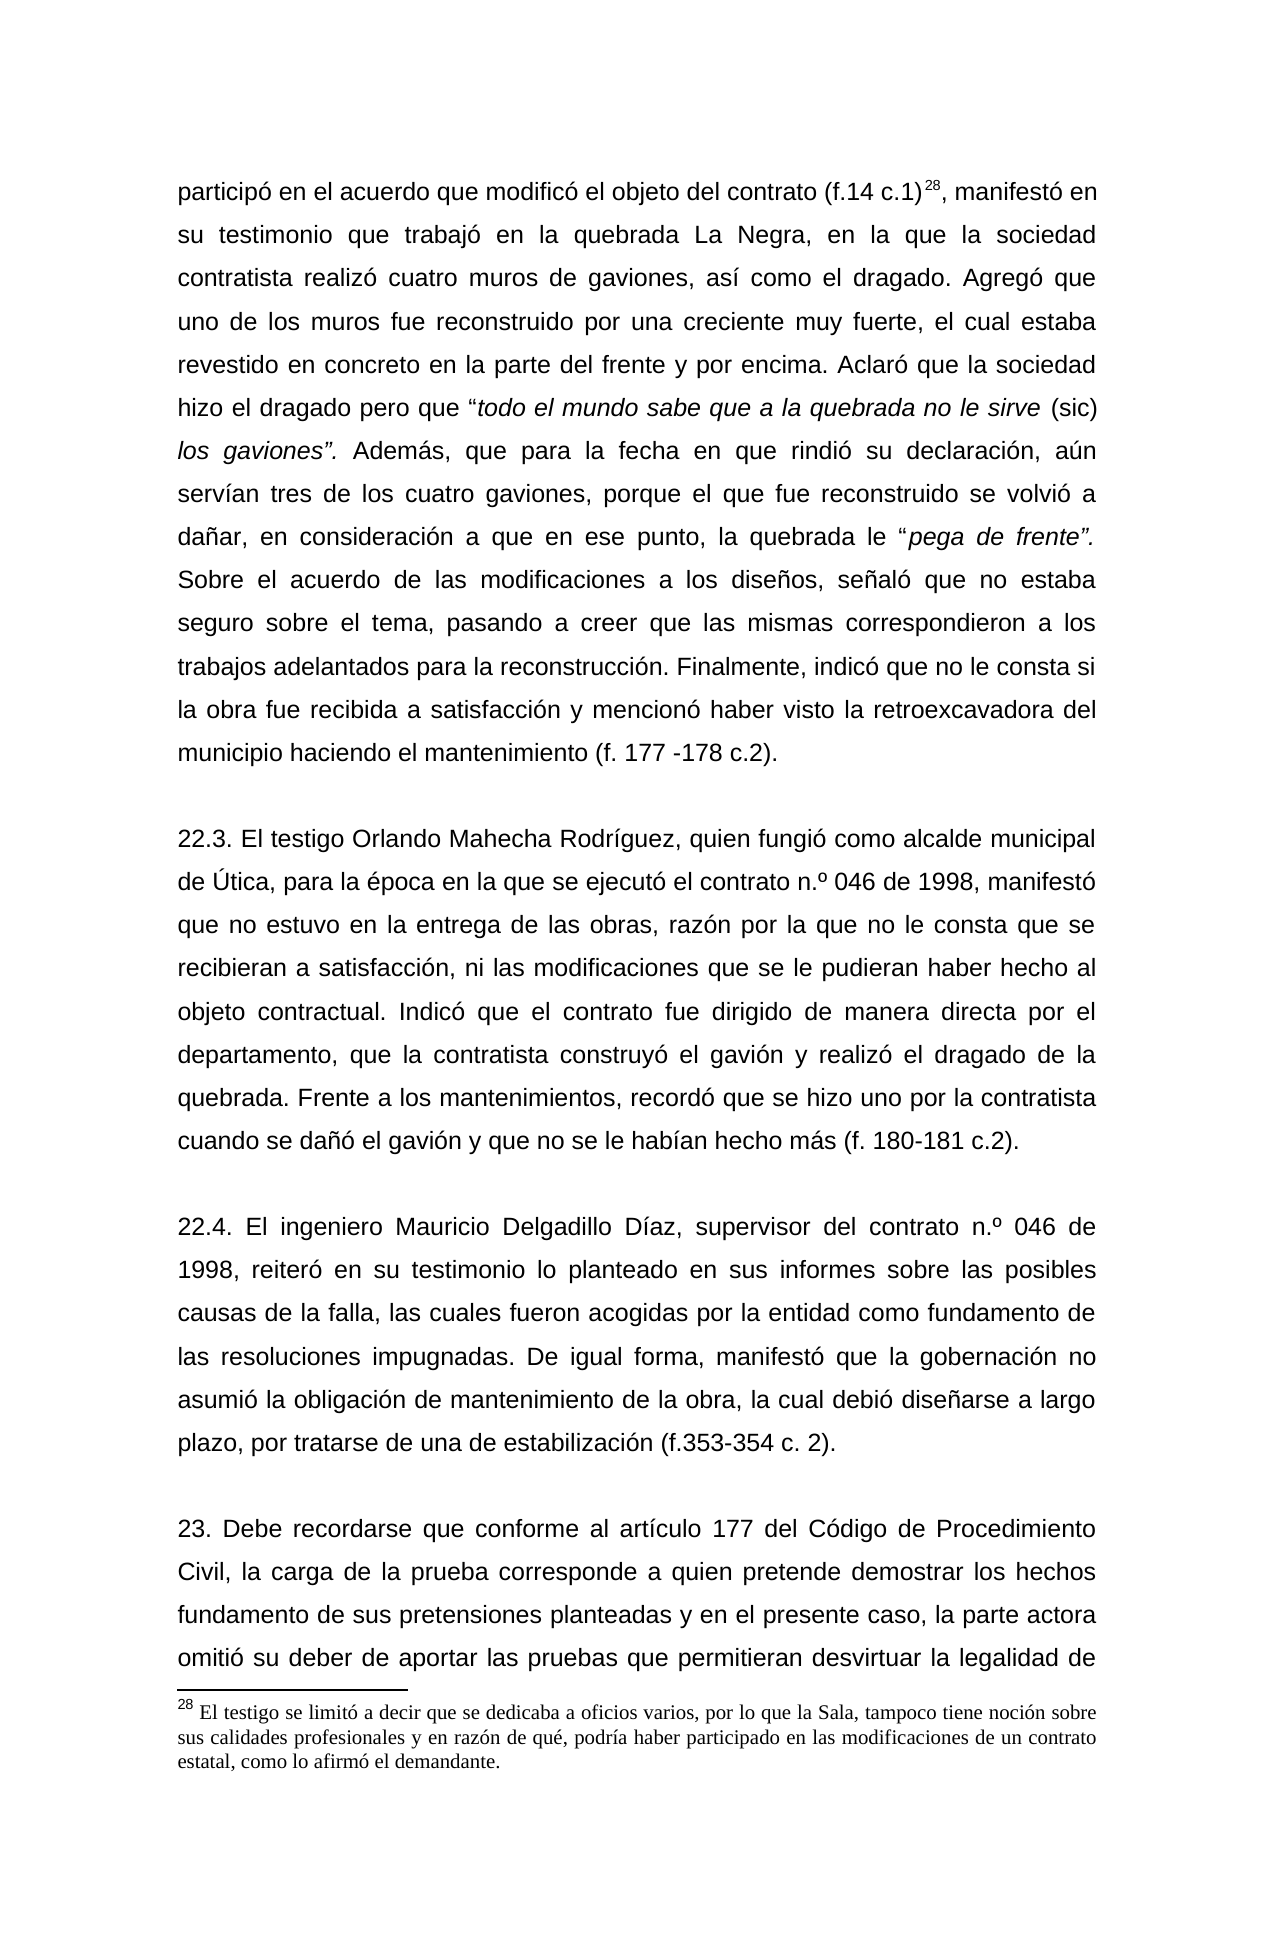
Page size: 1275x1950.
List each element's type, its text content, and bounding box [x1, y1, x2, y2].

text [177, 1514, 1098, 1672]
text 22.3. El testigo Orlando Mahecha Rodríguez, quien fungió como alcalde municipal de Útica, para la época en la que se ejecutó el contrato n.º 046 de 1998, manifestó que no estuvo en la entrega de las obras, razón por la que no le consta que se recibieran a satisfacción, ni las modificaciones que se le pudieran haber hecho al objeto contractual. Indicó que el contrato fue dirigido de manera directa por el departamento, que la contratista construyó el gavión y realizó el dragado de la quebrada. Frente a los mantenimientos, recordó que se hizo uno por la contratista cuando se dañó el gavión y que no se le habían hecho más (f. 180-181 c.2). [177, 824, 1098, 1155]
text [177, 177, 1098, 767]
text 22.4. El ingeniero Mauricio Delgadillo Díaz, supervisor del contrato n.º 046 de 1998, reiteró en su testimonio lo planteado en sus informes sobre las posibles causas de la falla, las cuales fueron acogidas por la entidad como fundamento de las resoluciones impugnadas. De igual forma, manifestó que la gobernación no asumió la obligación de mantenimiento de la obra, la cual debió diseñarse a largo plazo, por tratarse de una de estabilización (f.353-354 c. 2). [177, 1212, 1098, 1457]
